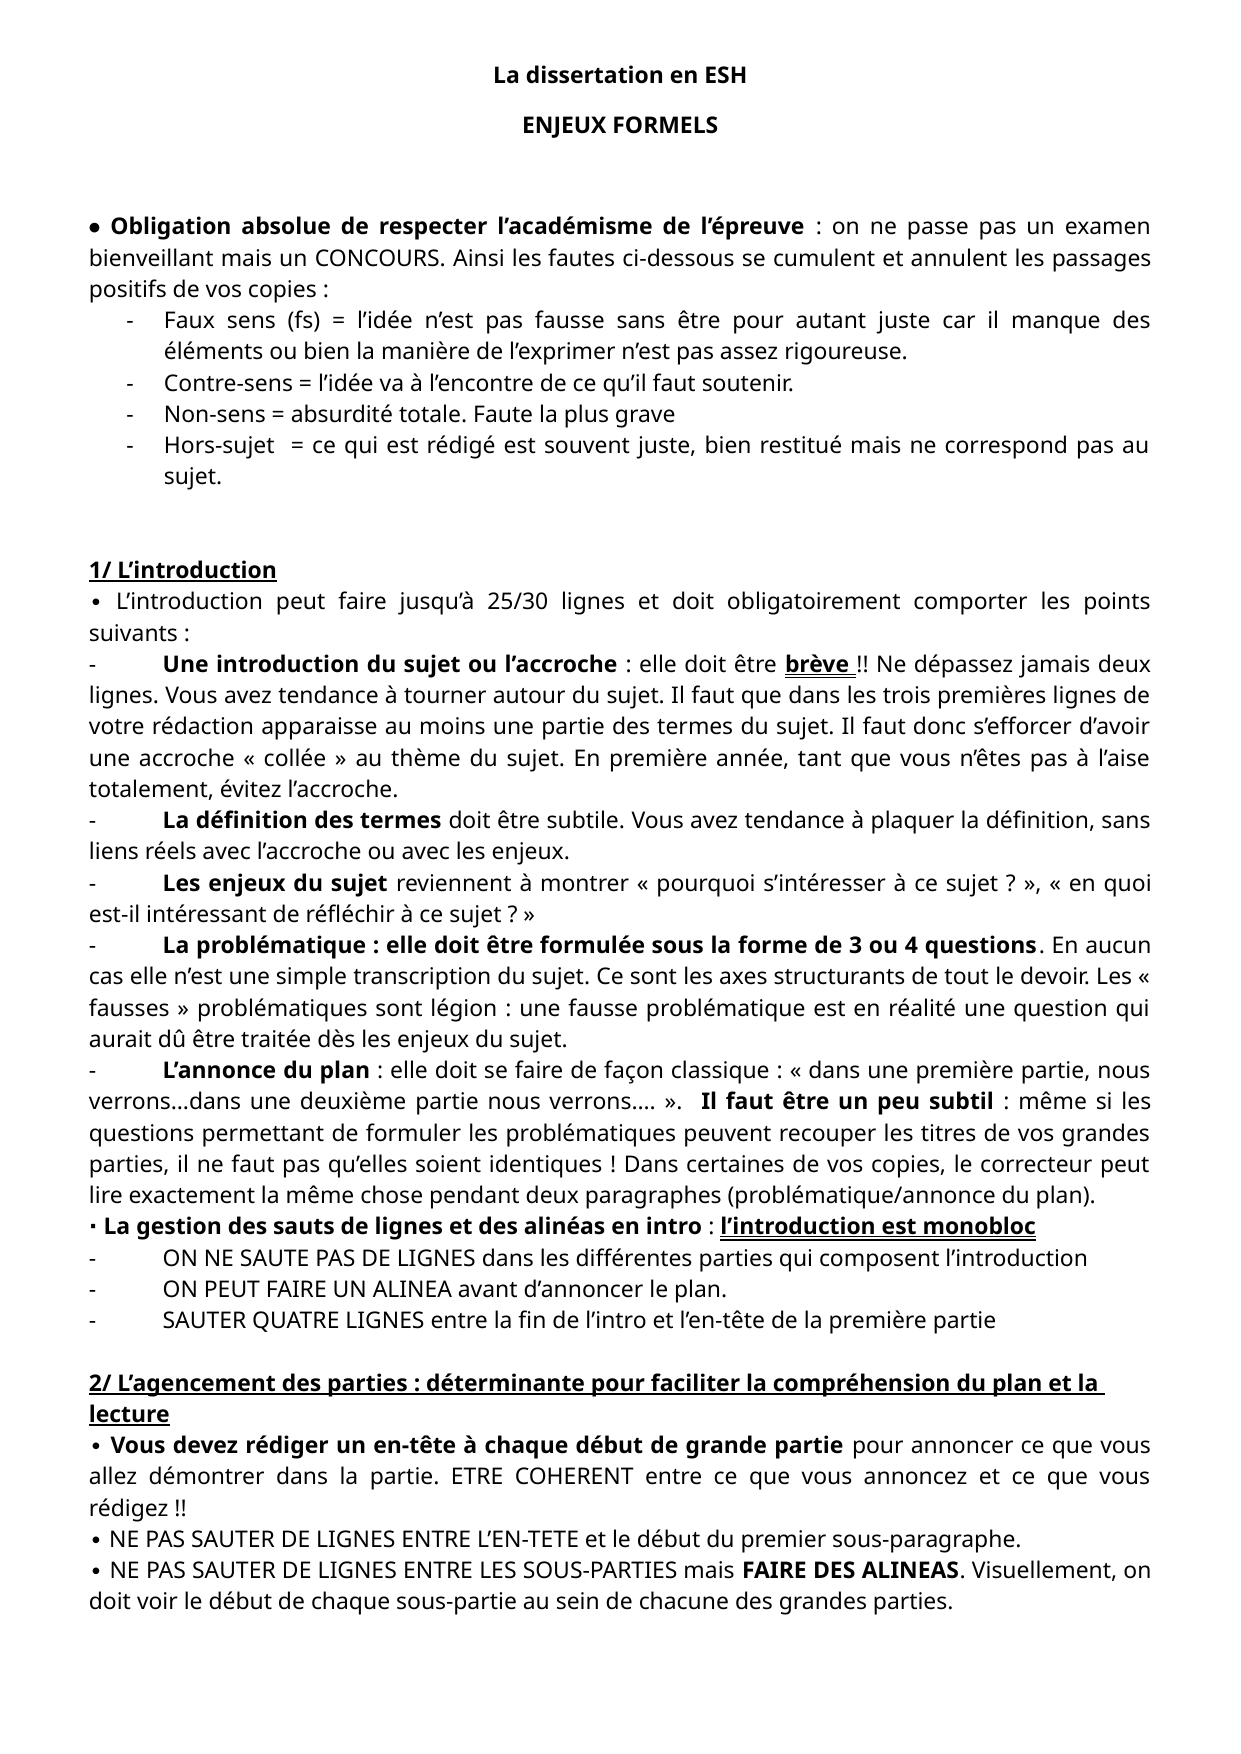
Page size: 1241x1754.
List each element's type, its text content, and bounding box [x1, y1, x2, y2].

text La dissertation en ESH [89, 59, 1152, 90]
text • Obligation absolue de respecter l’académisme de l’épreuve : on ne passe pas un examen bienveillant mais un CONCOURS. Ainsi les fautes ci-dessous se cumulent et annulent les passages positifs de vos copies : [89, 210, 1152, 304]
text 1/ L’introduction [89, 554, 1152, 585]
list Non-sens = absurdité totale. Faute la plus grave [126, 398, 1152, 429]
list Hors-sujet = ce qui est rédigé est souvent juste, bien restitué mais ne correspond pas au sujet. [126, 429, 1152, 492]
text - L’annonce du plan : elle doit se faire de façon classique : « dans une première partie, nous verrons…dans une deuxième partie nous verrons…. ». Il faut être un peu subtil : même si les questions permettant de formuler les problématiques peuvent recouper les titres de vos grandes parties, il ne faut pas qu’elles soient identiques ! Dans certaines de vos copies, le correcteur peut lire exactement la même chose pendant deux paragraphes (problématique/annonce du plan). [89, 1054, 1152, 1210]
text ∙ NE PAS SAUTER DE LIGNES ENTRE LES SOUS-PARTIES mais FAIRE DES ALINEAS. Visuellement, on doit voir le début de chaque sous-partie au sein de chacune des grandes parties. [89, 1554, 1152, 1617]
text - ON NE SAUTE PAS DE LIGNES dans les différentes parties qui composent l’introduction [89, 1242, 1152, 1273]
text - La définition des termes doit être subtile. Vous avez tendance à plaquer la définition, sans liens réels avec l’accroche ou avec les enjeux. [89, 804, 1152, 867]
text 2/ L’agencement des parties : déterminante pour faciliter la compréhension du plan et la lecture [89, 1367, 1152, 1429]
text - ON PEUT FAIRE UN ALINEA avant d’annoncer le plan. [89, 1273, 1152, 1304]
text ∙ La gestion des sauts de lignes et des alinéas en intro : l’introduction est monobloc [89, 1210, 1152, 1242]
text - SAUTER QUATRE LIGNES entre la fin de l’intro et l’en-tête de la première partie [89, 1304, 1152, 1335]
list Faux sens (fs) = l’idée n’est pas fausse sans être pour autant juste car il manque des éléments ou bien la manière de l’exprimer n’est pas assez rigoureuse. [126, 304, 1152, 367]
list Contre-sens = l’idée va à l’encontre de ce qu’il faut soutenir. [126, 367, 1152, 398]
text Enjeux formels [89, 109, 1152, 141]
text - La problématique : elle doit être formulée sous la forme de 3 ou 4 questions. En aucun cas elle n’est une simple transcription du sujet. Ce sont les axes structurants de tout le devoir. Les « fausses » problématiques sont légion : une fausse problématique est en réalité une question qui aurait dû être traitée dès les enjeux du sujet. [89, 929, 1152, 1054]
text - Une introduction du sujet ou l’accroche : elle doit être brève !! Ne dépassez jamais deux lignes. Vous avez tendance à tourner autour du sujet. Il faut que dans les trois premières lignes de votre rédaction apparaisse au moins une partie des termes du sujet. Il faut donc s’efforcer d’avoir une accroche « collée » au thème du sujet. En première année, tant que vous n’êtes pas à l’aise totalement, évitez l’accroche. [89, 648, 1152, 804]
text ∙ NE PAS SAUTER DE LIGNES ENTRE L’EN-TETE et le début du premier sous-paragraphe. [89, 1523, 1152, 1554]
text - Les enjeux du sujet reviennent à montrer « pourquoi s’intéresser à ce sujet ? », « en quoi est-il intéressant de réfléchir à ce sujet ? » [89, 867, 1152, 929]
text ∙ Vous devez rédiger un en-tête à chaque début de grande partie pour annoncer ce que vous allez démontrer dans la partie. ETRE COHERENT entre ce que vous annoncez et ce que vous rédigez !! [89, 1429, 1152, 1523]
text ∙ L’introduction peut faire jusqu’à 25/30 lignes et doit obligatoirement comporter les points suivants : [89, 585, 1152, 648]
